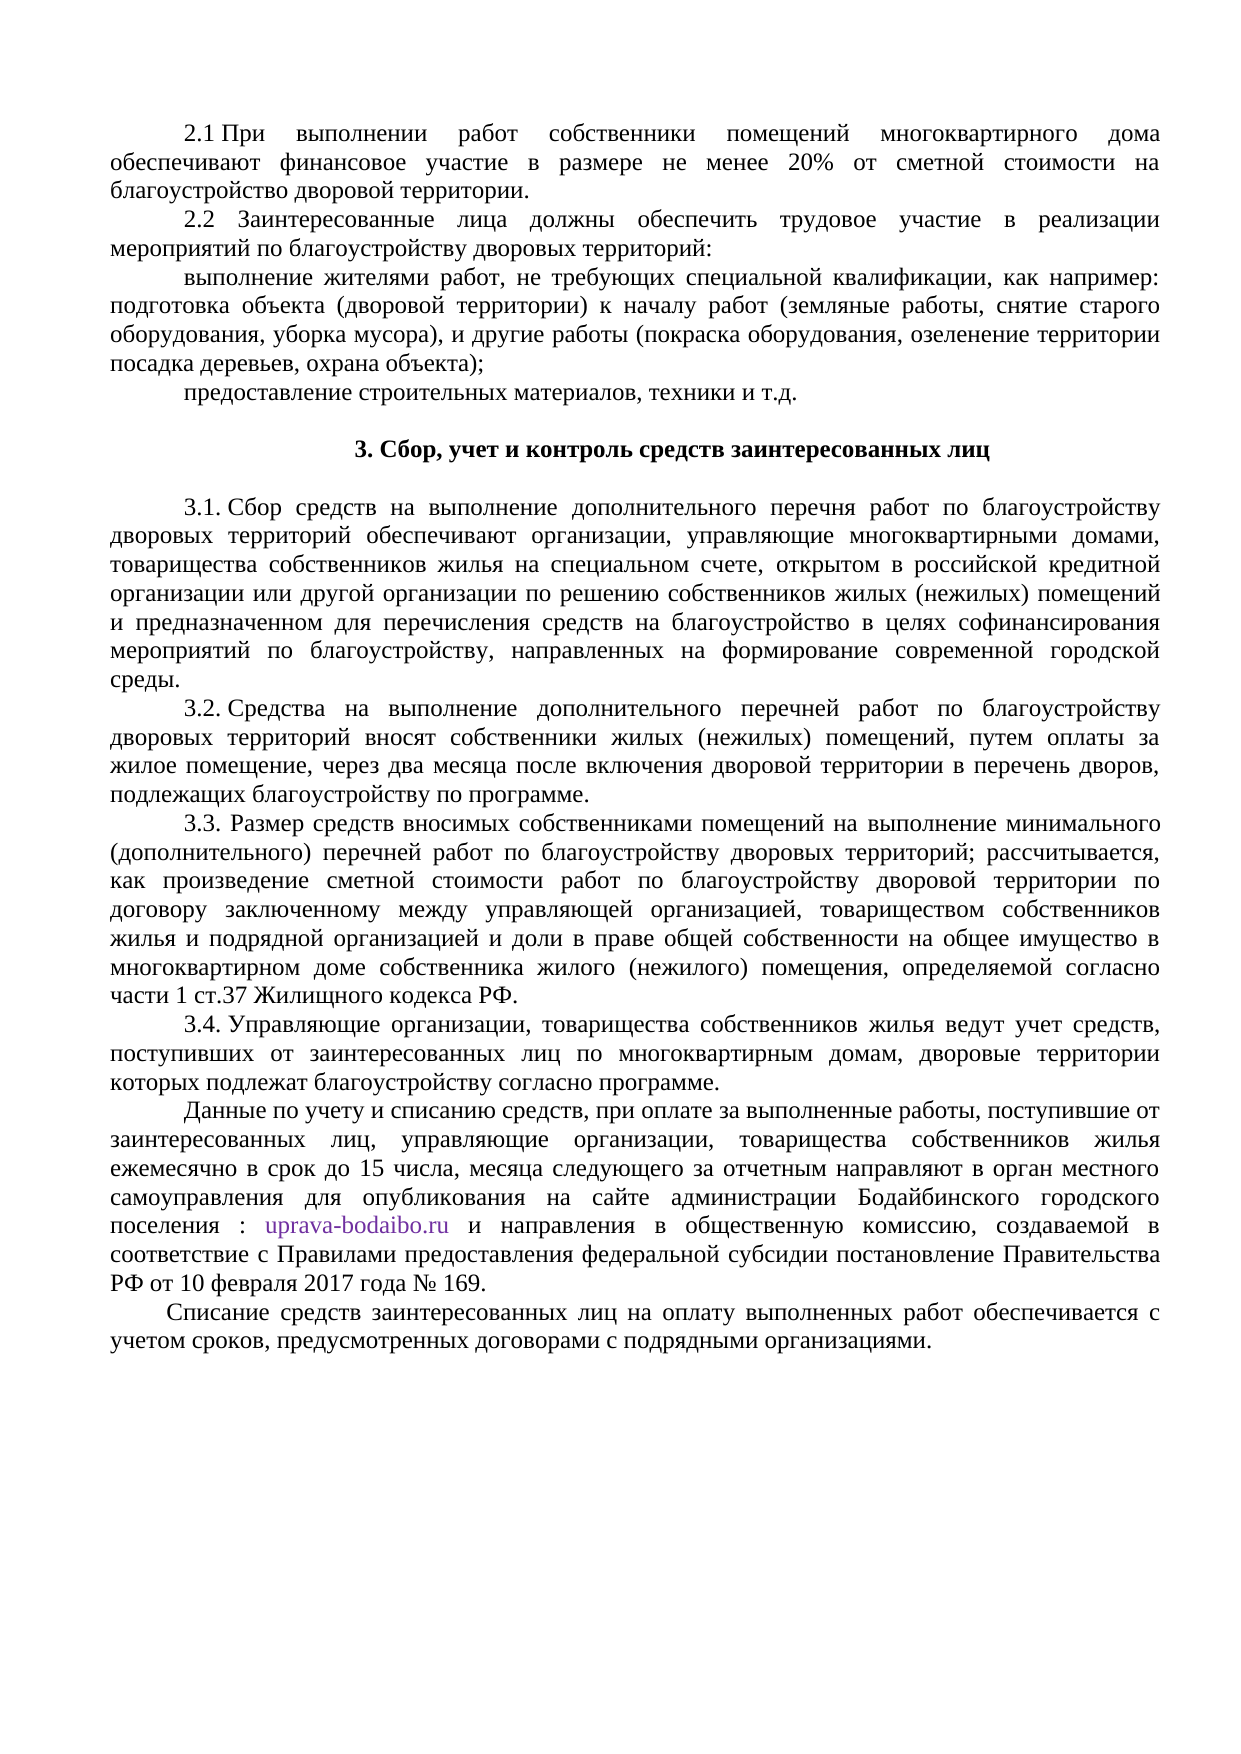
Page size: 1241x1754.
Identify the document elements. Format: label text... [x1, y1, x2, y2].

text Данные по учету и списанию средств, при оплате за выполненные работы, поступившие от заинтересованных лиц, управляющие организации, товарищества собственников жилья ежемесячно в срок до 15 числа, месяца следующего за отчетным направляют в орган местного самоуправления для опубликования на сайте администрации Бодайбинского городского поселения : uprava-bodaibo.ru и направления в общественную комиссию, создаваемой в соответствие с Правилами предоставления федеральной субсидии постановление Правительства РФ от 10 февраля 2017 года № 169. [110, 1096, 1161, 1297]
text 3.1. Сбор средств на выполнение дополнительного перечня работ по благоустройству дворовых территорий обеспечивают организации, управляющие многоквартирными домами, товарищества собственников жилья на специальном счете, открытом в российской кредитной организации или другой организации по решению собственников жилых (нежилых) помещений и предназначенном для перечисления средств на благоустройство в целях софинансирования мероприятий по благоустройству, направленных на формирование современной городской среды. [110, 492, 1161, 693]
text Списание средств заинтересованных лиц на оплату выполненных работ обеспечивается с учетом сроков, предусмотренных договорами с подрядными организациями. [110, 1297, 1161, 1354]
text 3.4. Управляющие организации, товарищества собственников жилья ведут учет средств, поступивших от заинтересованных лиц по многоквартирным домам, дворовые территории которых подлежат благоустройству согласно программе. [110, 1009, 1161, 1096]
text 3.2. Средства на выполнение дополнительного перечней работ по благоустройству дворовых территорий вносят собственники жилых (нежилых) помещений, путем оплаты за жилое помещение, через два месяца после включения дворовой территории в перечень дворов, подлежащих благоустройству по программе. [110, 693, 1161, 808]
text 2.2 Заинтересованные лица должны обеспечить трудовое участие в реализации мероприятий по благоустройству дворовых территорий: [110, 204, 1161, 262]
text 3.3. Размер средств вносимых собственниками помещений на выполнение минимального (дополнительного) перечней работ по благоустройству дворовых территорий; рассчитывается, как произведение сметной стоимости работ по благоустройству дворовой территории по договору заключенному между управляющей организацией, товариществом собственников жилья и подрядной организацией и доли в праве общей собственности на общее имущество в многоквартирном доме собственника жилого (нежилого) помещения, определяемой согласно части 1 ст.37 Жилищного кодекса РФ. [110, 808, 1161, 1009]
text предоставление строительных материалов, техники и т.д. [110, 377, 1161, 406]
text 2.1 При выполнении работ собственники помещений многоквартирного дома обеспечивают финансовое участие в размере не менее 20% от сметной стоимости на благоустройство дворовой территории. [110, 118, 1161, 204]
text 3. Сбор, учет и контроль средств заинтересованных лиц [110, 434, 1161, 463]
text выполнение жителями работ, не требующих специальной квалификации, как например: подготовка объекта (дворовой территории) к началу работ (земляные работы, снятие старого оборудования, уборка мусора), и другие работы (покраска оборудования, озеленение территории посадка деревьев, охрана объекта); [110, 262, 1161, 377]
